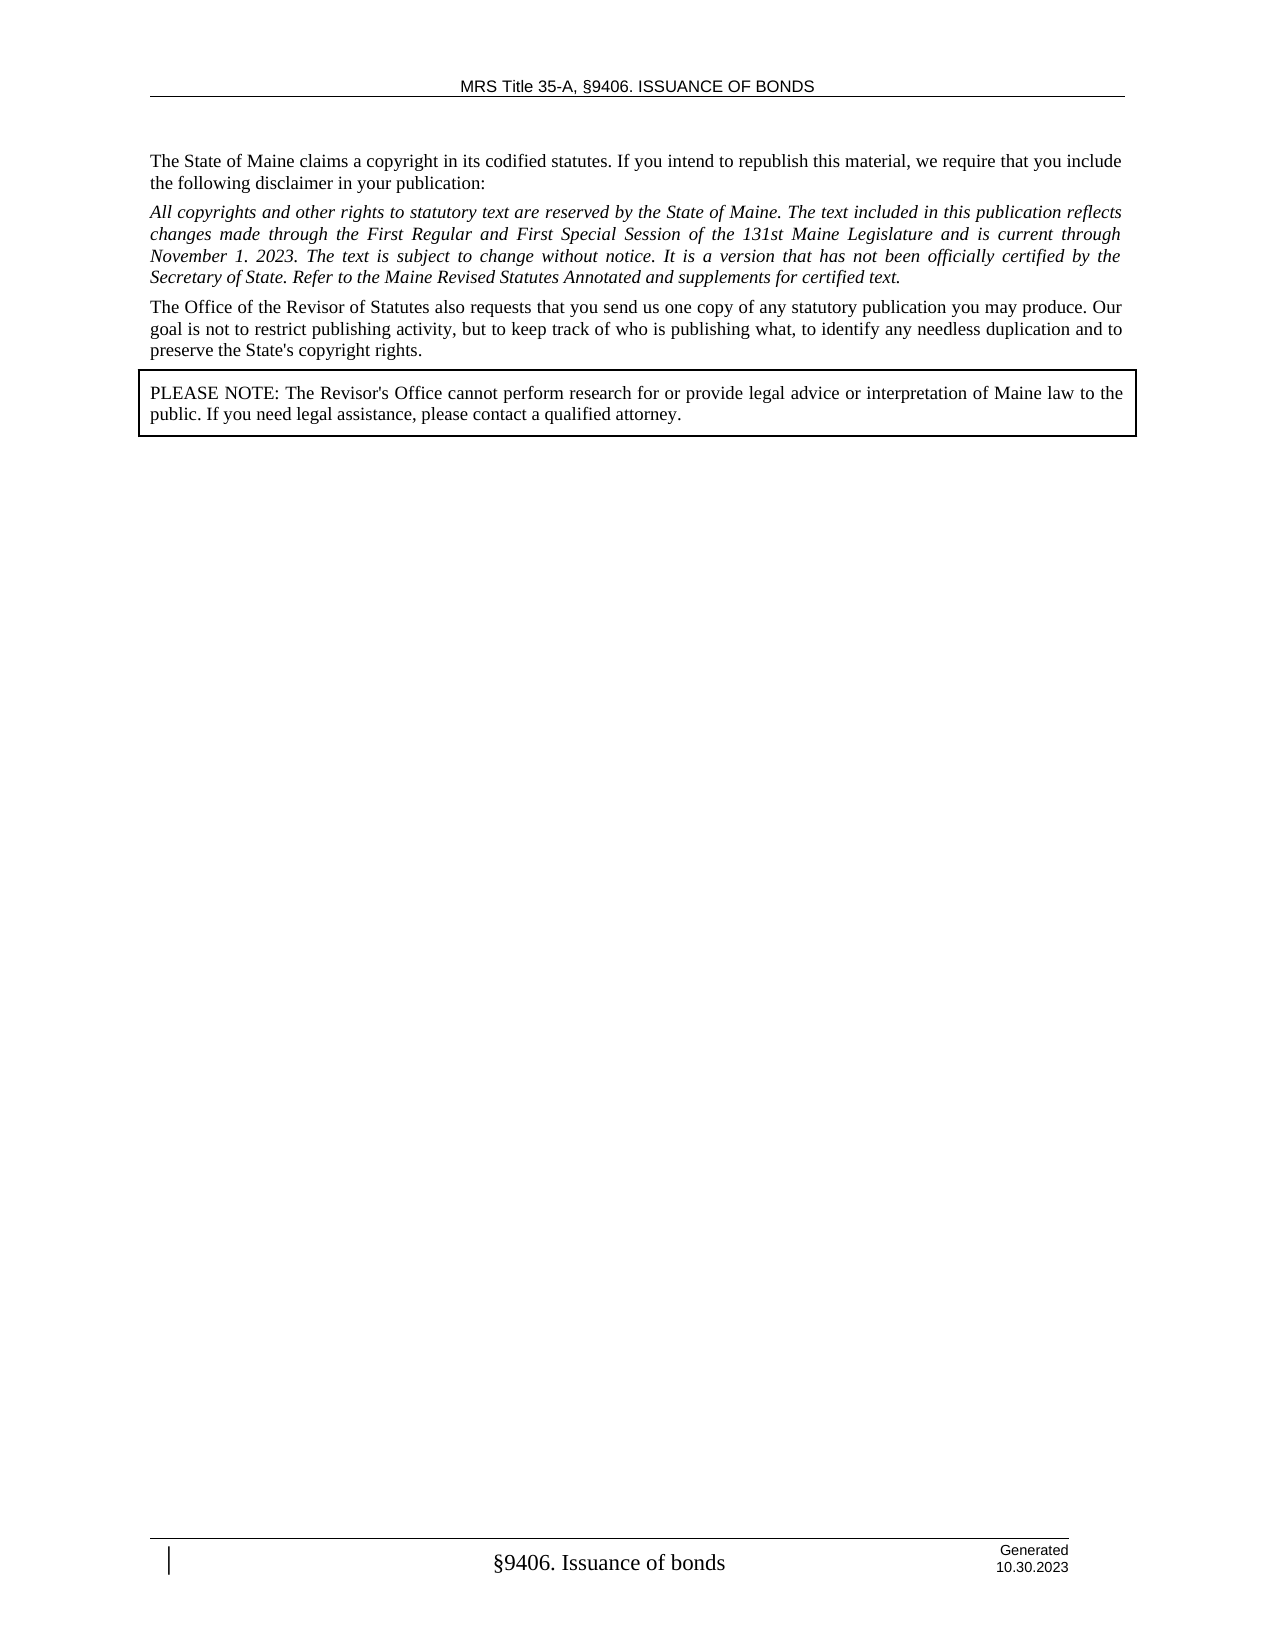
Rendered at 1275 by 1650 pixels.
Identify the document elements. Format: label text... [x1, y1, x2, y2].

text The Office of the Revisor of Statutes also requests that you send us one copy of any statutory publication you may produce. Our goal is not to restrict publishing activity, but to keep track of who is publishing what, to identify any needless duplication and to preserve the State's copyright rights. [150, 296, 1125, 361]
text All copyrights and other rights to statutory text are reserved by the State of Maine. The text included in this publication reflects changes made through the First Regular and First Special Session of the 131st Maine Legislature and is current through November 1. 2023 . The text is subject to change without notice. It is a version that has not been officially certified by the Secretary of State. Refer to the Maine Revised Statutes Annotated and supplements for certified text. [150, 201, 1125, 288]
text PLEASE NOTE: The Revisor's Office cannot perform research for or provide legal advice or interpretation of Maine law to the public. If you need legal assistance, please contact a qualified attorney. [140, 371, 1135, 435]
text The State of Maine claims a copyright in its codified statutes. If you intend to republish this material, we require that you include the following disclaimer in your publication: [150, 150, 1125, 193]
